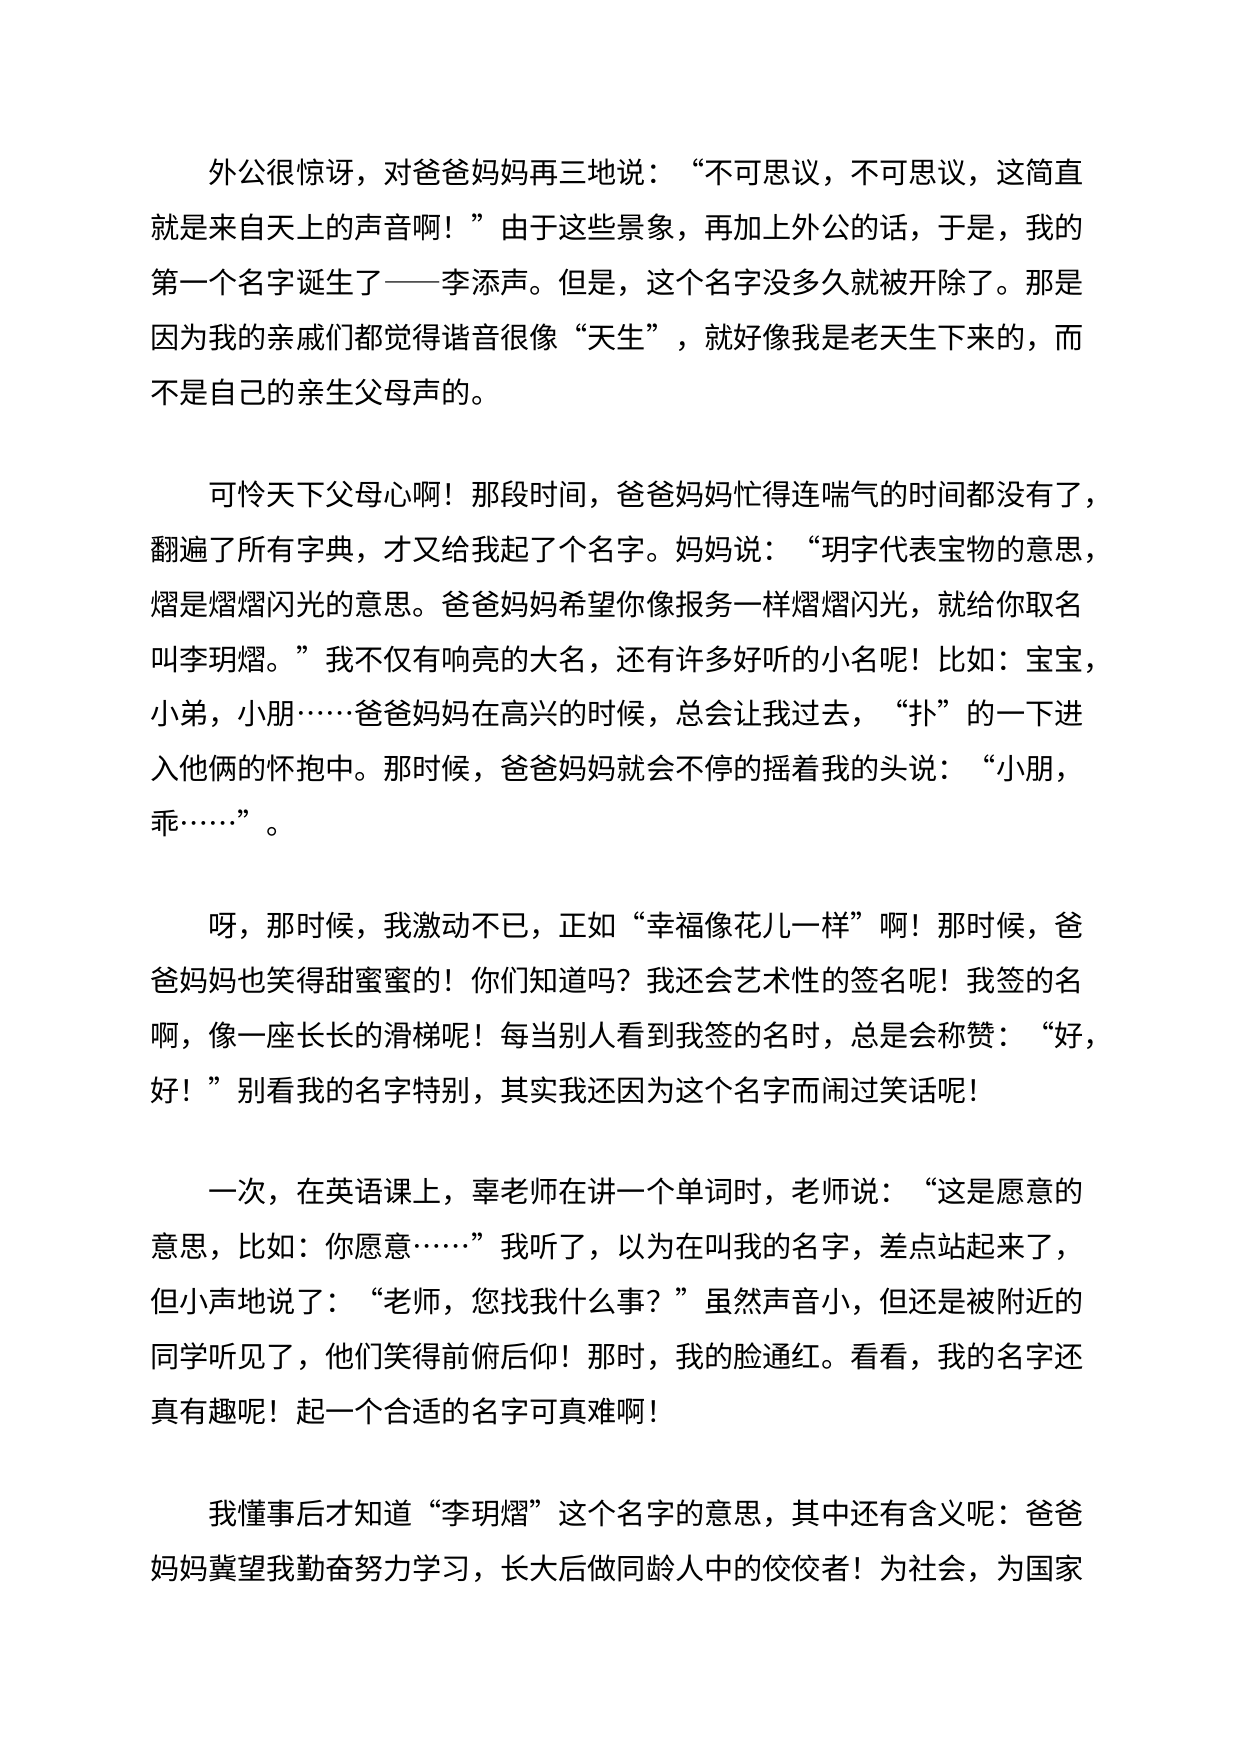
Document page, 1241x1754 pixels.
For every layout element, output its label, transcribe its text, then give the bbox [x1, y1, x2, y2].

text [150, 1490, 1090, 1587]
text 外公很惊讶，对爸爸妈妈再三地说：“不可思议，不可思议，这简直就是来自天上的声音啊！”由于这些景象，再加上外公的话，于是，我的第一个名字诞生了——李添声。但是，这个名字没多久就被开除了。那是因为我的亲戚们都觉得谐音很像“天生”，就好像我是老天生下来的，而不是自己的亲生父母声的。 [150, 150, 1090, 412]
text 可怜天下父母心啊！那段时间，爸爸妈妈忙得连喘气的时间都没有了，翻遍了所有字典，才又给我起了个名字。妈妈说：“玥字代表宝物的意思，熠是熠熠闪光的意思。爸爸妈妈希望你像报务一样熠熠闪光，就给你取名叫李玥熠。”我不仅有响亮的大名，还有许多好听的小名呢！比如：宝宝，小弟，小朋……爸爸妈妈在高兴的时候，总会让我过去，“扑”的一下进入他俩的怀抱中。那时候，爸爸妈妈就会不停的摇着我的头说：“小朋，乖……”。 [150, 471, 1090, 843]
text 呀，那时候，我激动不已，正如“幸福像花儿一样”啊！那时候，爸爸妈妈也笑得甜蜜蜜的！你们知道吗？我还会艺术性的签名呢！我签的名啊，像一座长长的滑梯呢！每当别人看到我签的名时，总是会称赞：“好，好！”别看我的名字特别，其实我还因为这个名字而闹过笑话呢！ [150, 902, 1090, 1109]
text 一次，在英语课上，辜老师在讲一个单词时，老师说：“这是愿意的意思，比如：你愿意……”我听了，以为在叫我的名字，差点站起来了，但小声地说了：“老师，您找我什么事？”虽然声音小，但还是被附近的同学听见了，他们笑得前俯后仰！那时，我的脸通红。看看，我的名字还真有趣呢！起一个合适的名字可真难啊！ [150, 1169, 1090, 1431]
